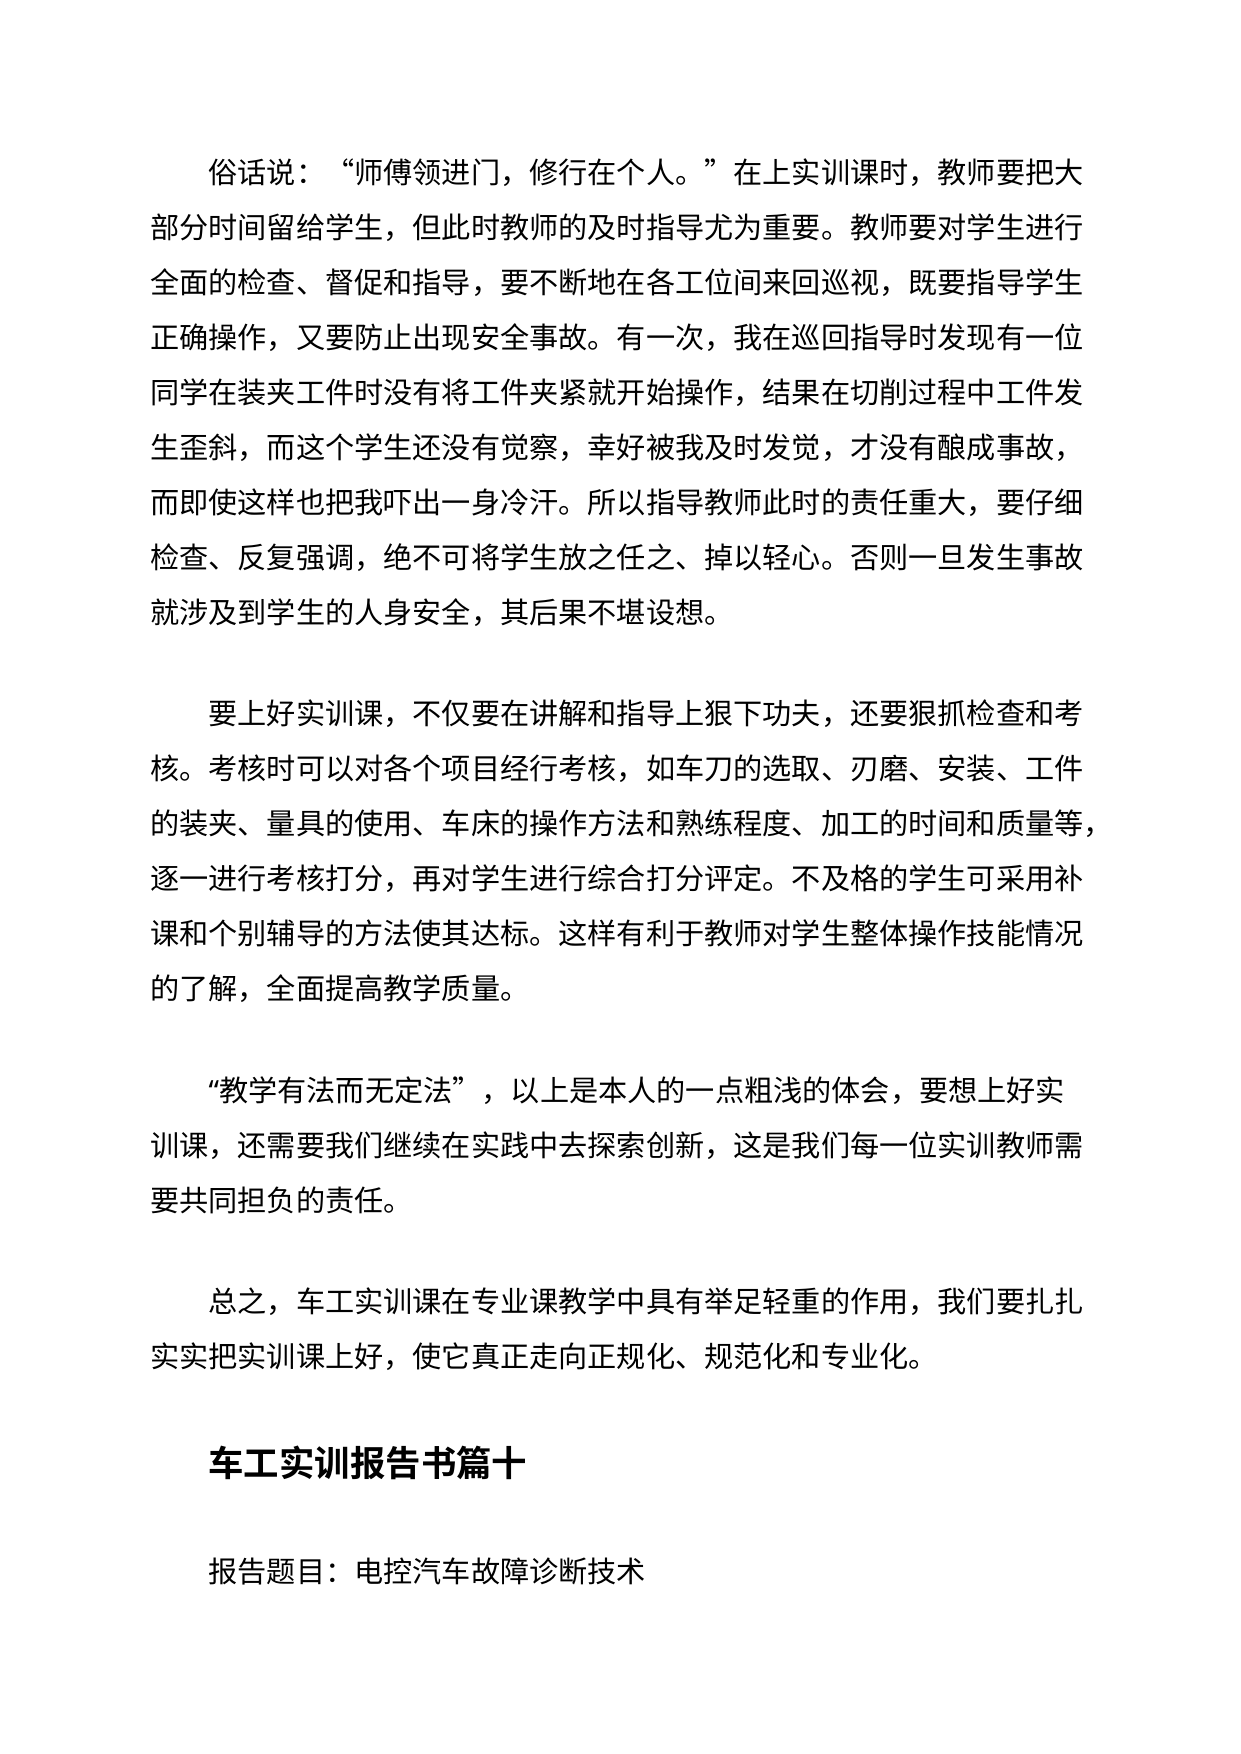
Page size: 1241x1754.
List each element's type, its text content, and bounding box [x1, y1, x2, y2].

text 要上好实训课，不仅要在讲解和指导上狠下功夫，还要狠抓检查和考核。考核时可以对各个项目经行考核，如车刀的选取、刃磨、安装、工件的装夹、量具的使用、车床的操作方法和熟练程度、加工的时间和质量等，逐一进行考核打分，再对学生进行综合打分评定。不及格的学生可采用补课和个别辅导的方法使其达标。这样有利于教师对学生整体操作技能情况的了解，全面提高教学质量。 [150, 691, 1090, 1008]
text 总之，车工实训课在专业课教学中具有举足轻重的作用，我们要扎扎实实把实训课上好，使它真正走向正规化、规范化和专业化。 [150, 1279, 1090, 1376]
text 车工实训报告书篇十 [150, 1436, 1090, 1487]
text 俗话说：“师傅领进门，修行在个人。”在上实训课时，教师要把大部分时间留给学生，但此时教师的及时指导尤为重要。教师要对学生进行全面的检查、督促和指导，要不断地在各工位间来回巡视，既要指导学生正确操作，又要防止出现安全事故。有一次，我在巡回指导时发现有一位同学在装夹工件时没有将工件夹紧就开始操作，结果在切削过程中工件发生歪斜，而这个学生还没有觉察，幸好被我及时发觉，才没有酿成事故，而即使这样也把我吓出一身冷汗。所以指导教师此时的责任重大，要仔细检查、反复强调，绝不可将学生放之任之、掉以轻心。否则一旦发生事故就涉及到学生的人身安全，其后果不堪设想。 [150, 150, 1090, 631]
text 报告题目：电控汽车故障诊断技术 [150, 1549, 1090, 1591]
text “教学有法而无定法”，以上是本人的一点粗浅的体会，要想上好实训课，还需要我们继续在实践中去探索创新，这是我们每一位实训教师需要共同担负的责任。 [150, 1067, 1090, 1219]
